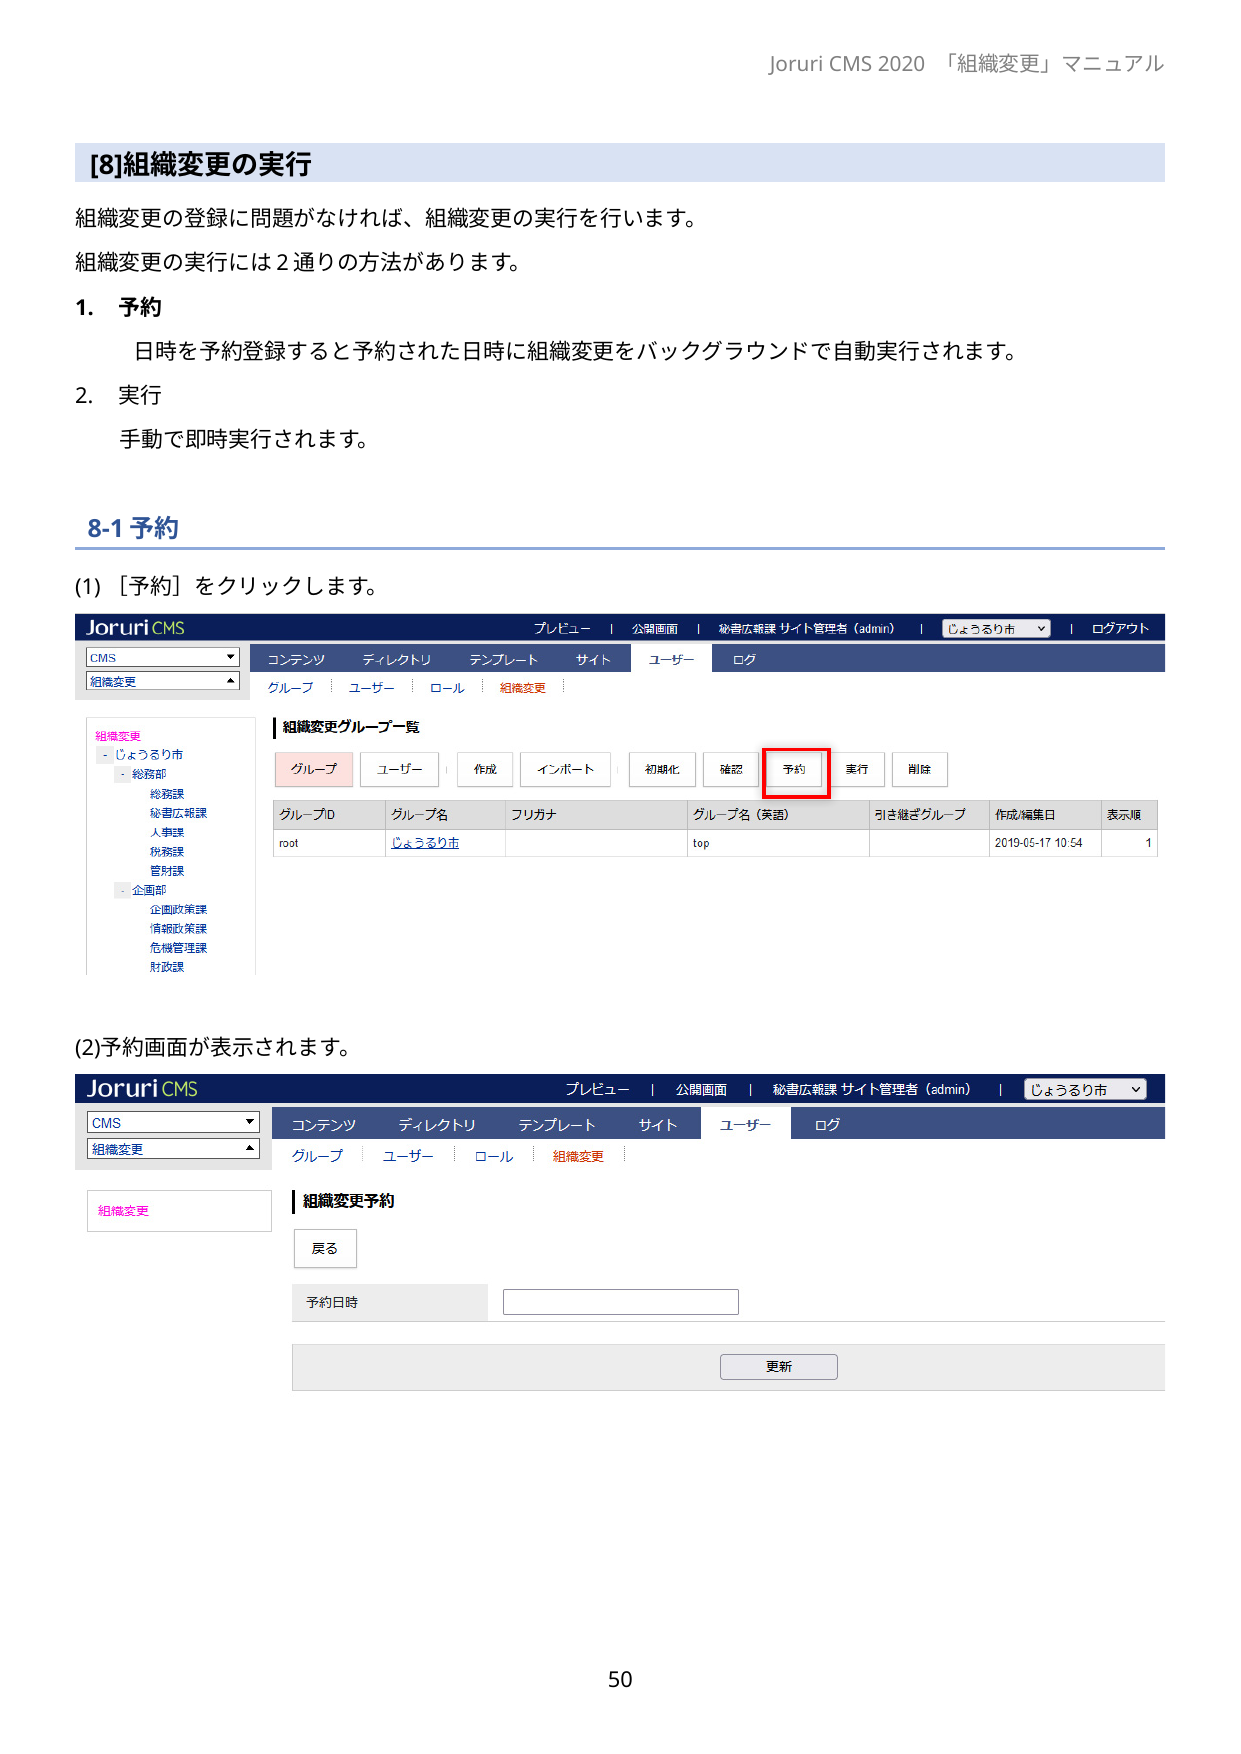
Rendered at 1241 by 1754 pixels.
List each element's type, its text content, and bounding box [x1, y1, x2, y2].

text (2)予約画面が表示されます。 [75, 1030, 1165, 1062]
text 組織変更の実行には2通りの方法があります。 [75, 245, 1165, 277]
picture [75, 1074, 1166, 1412]
picture [75, 613, 1166, 975]
list 実行 [75, 378, 1165, 410]
text 組織変更の登録に問題がなければ、組織変更の実行を行います。 [75, 201, 1165, 233]
list 手動で即時実行されます。 [119, 422, 1165, 454]
text 8-1予約 [75, 509, 1165, 547]
list 予約 [75, 290, 1165, 321]
list 日時を予約登録すると予約された日時に組織変更をバックグラウンドで自動実行されます。 [119, 334, 1165, 366]
text [8]組織変更の実行 [75, 143, 1165, 182]
text (1) ［予約］をクリックします。 [75, 569, 1165, 601]
